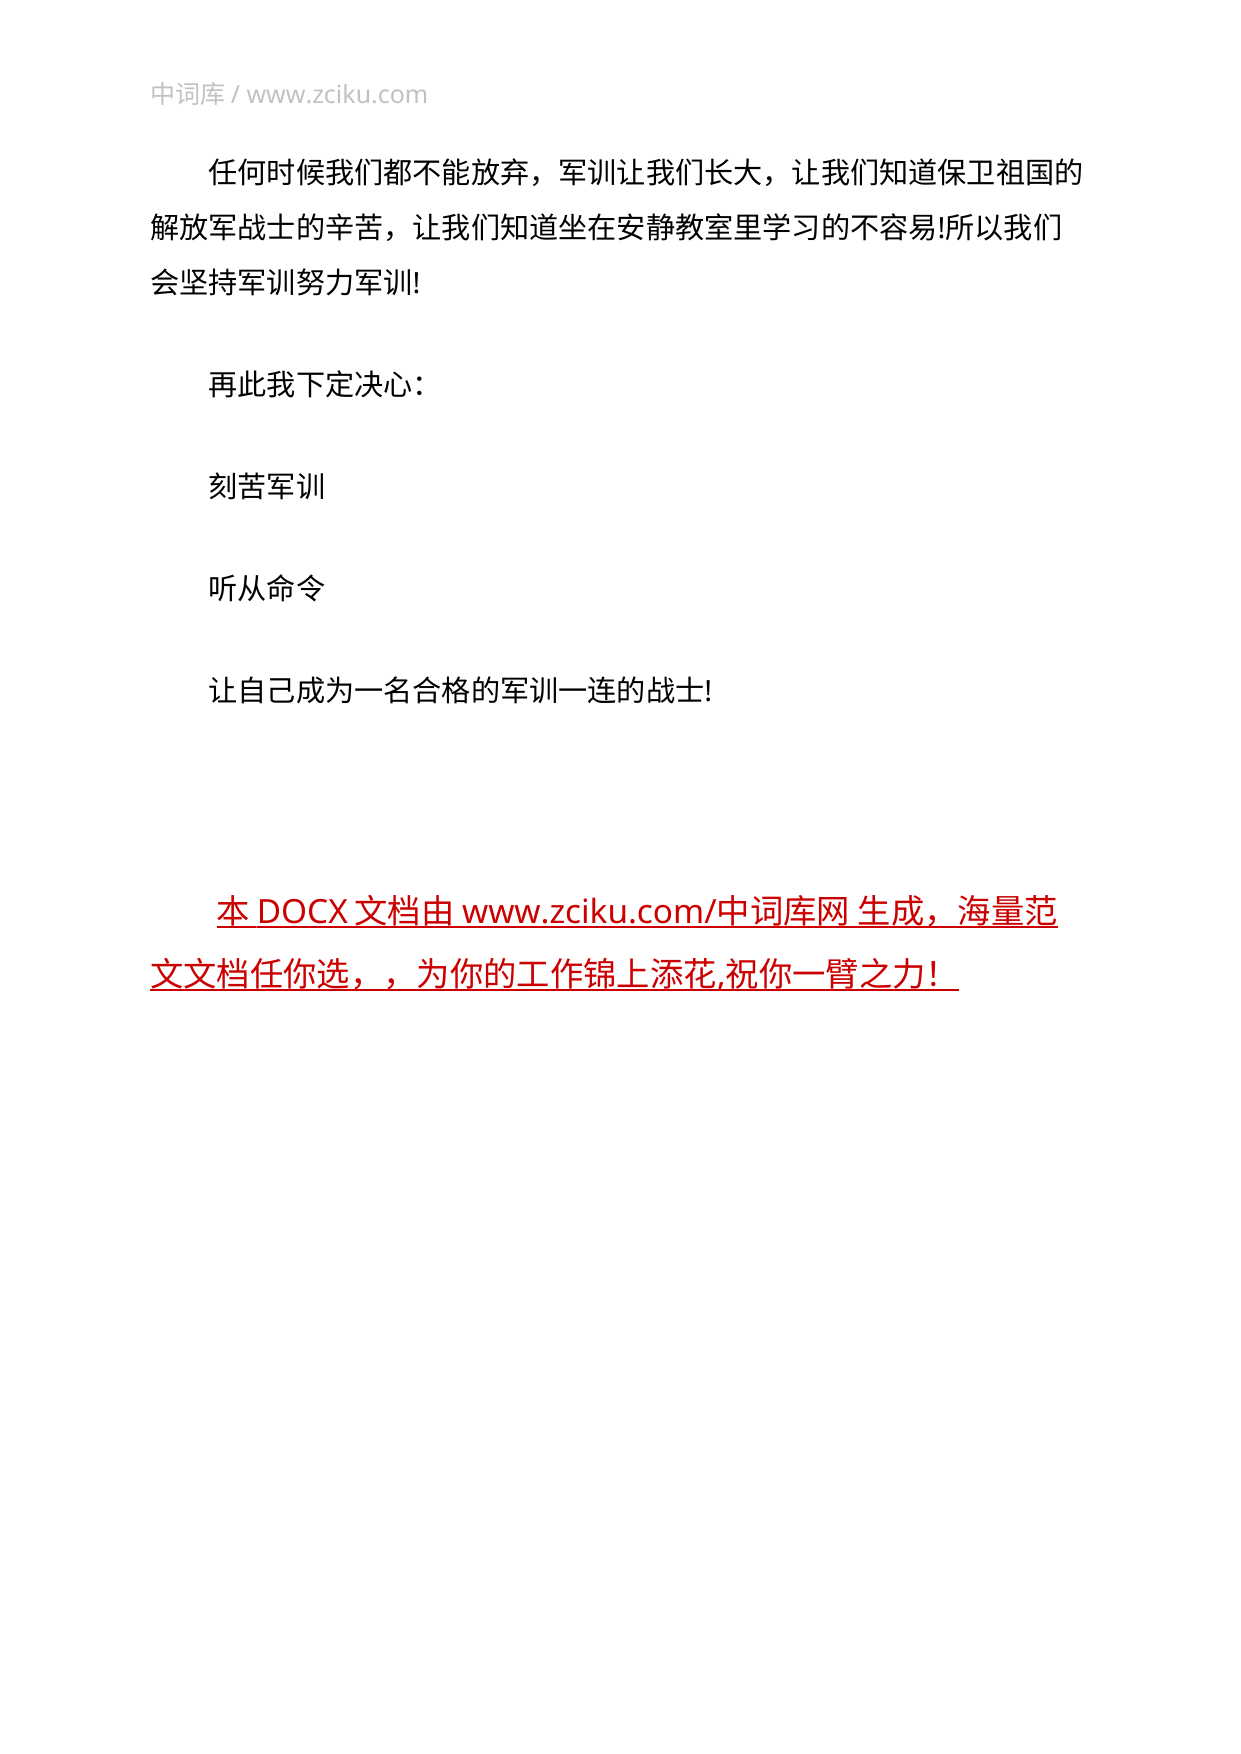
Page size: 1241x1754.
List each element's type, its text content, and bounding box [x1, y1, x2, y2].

text 任何时候我们都不能放弃，军训让我们长大，让我们知道保卫祖国的解放军战士的辛苦，让我们知道坐在安静教室里学习的不容易!所以我们会坚持军训努力军训! [150, 150, 1090, 302]
text 再此我下定决心： [150, 362, 1090, 404]
text 听从命令 [150, 565, 1090, 608]
text 让自己成为一名合格的军训一连的战士! [150, 667, 1090, 709]
text 本DOCX文档由 www.zciku.com/中词库网 生成，海量范文文档任你选，，为你的工作锦上添花,祝你一臂之力！ [150, 884, 1090, 996]
text 刻苦军训 [150, 464, 1090, 506]
